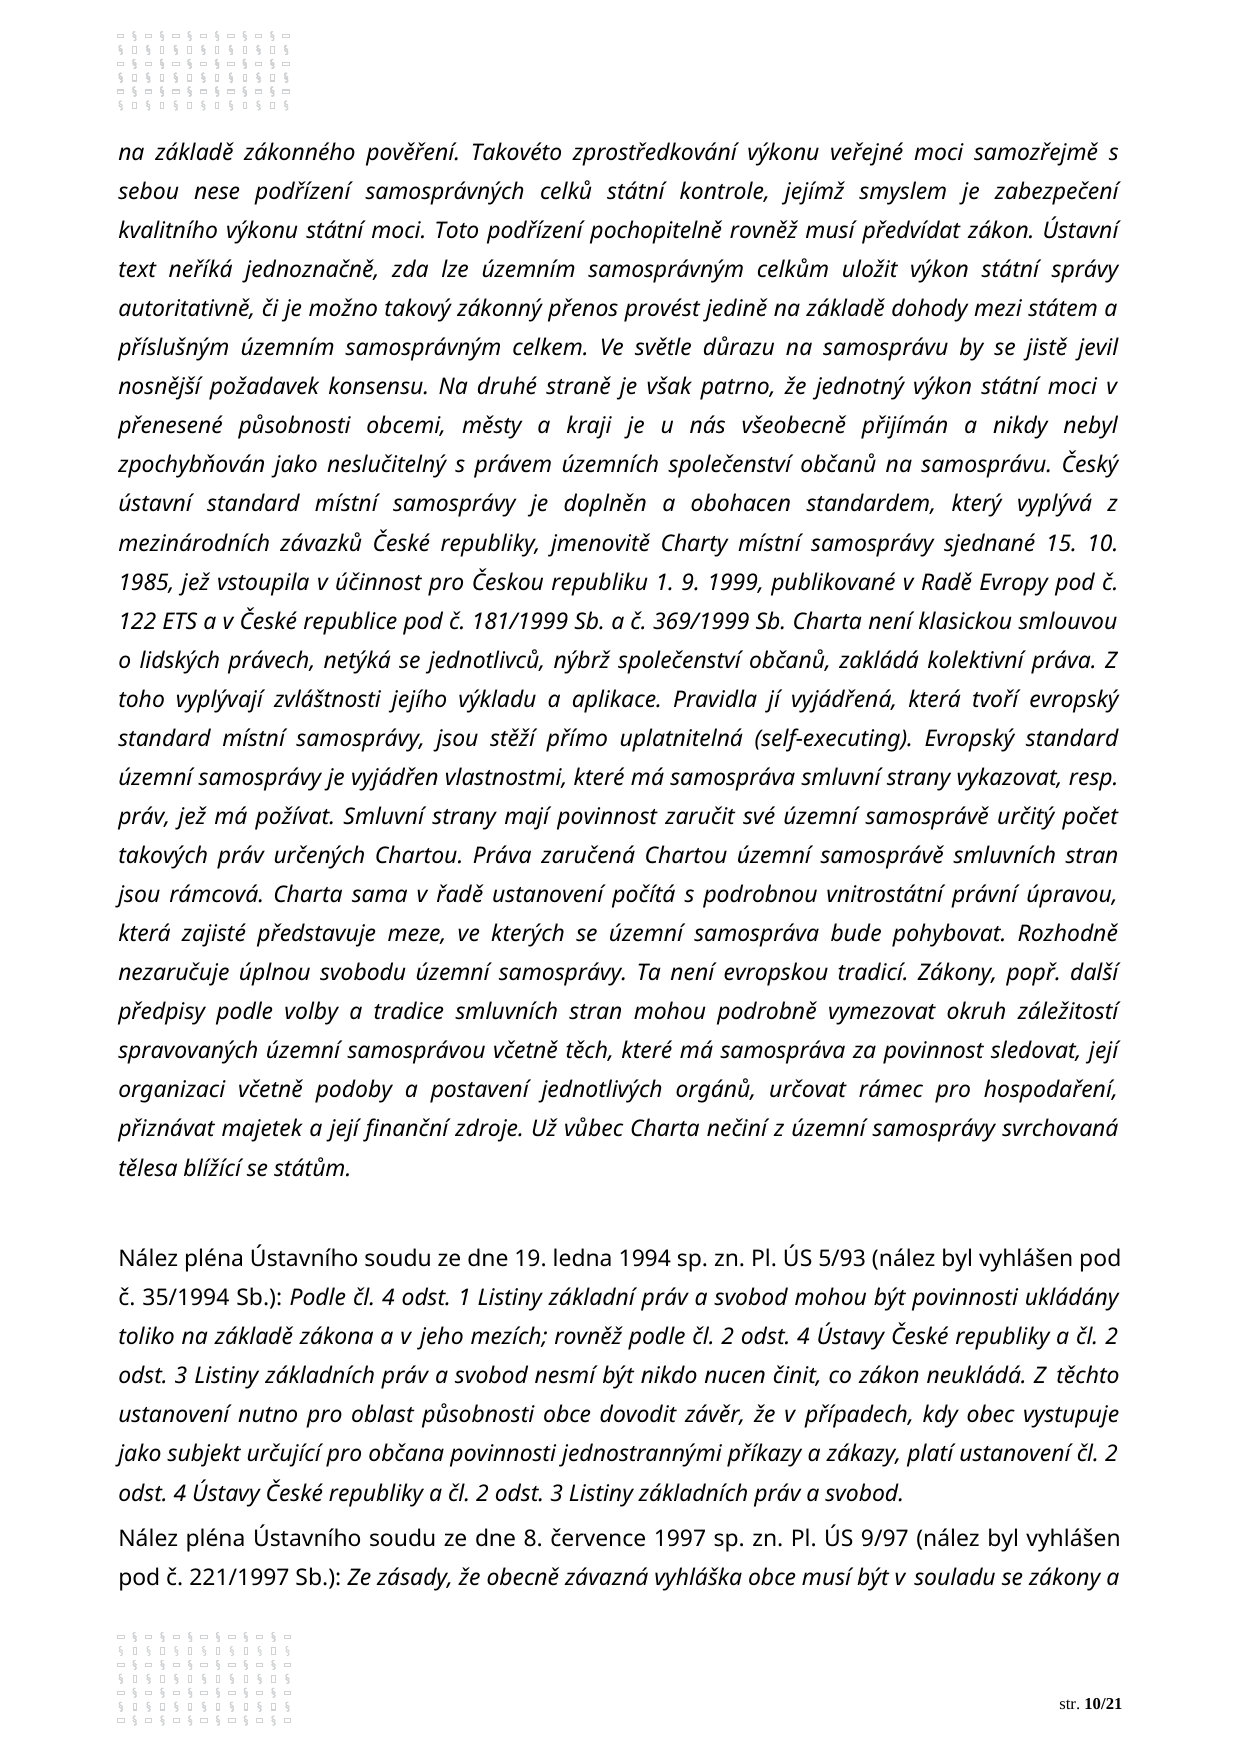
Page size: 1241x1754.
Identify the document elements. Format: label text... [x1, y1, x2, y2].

text Nález pléna Ústavního soudu ze dne 19. ledna 1994 sp. zn. Pl. ÚS 5/93 (nález byl vyhlášen pod č. 35/1994 Sb.): Podle čl. 4 odst. 1 Listiny základní práv a svobod mohou být povinnosti ukládány toliko na základě zákona a v jeho mezích; rovněž podle čl. 2 odst. 4 Ústavy České republiky a čl. 2 odst. 3 Listiny základních práv a svobod nesmí být nikdo nucen činit, co zákon neukládá. Z těchto ustanovení nutno pro oblast působnosti obce dovodit závěr, že v případech, kdy obec vystupuje jako subjekt určující pro občana povinnosti jednostrannými příkazy a zákazy, platí ustanovení čl. 2 odst. 4 Ústavy České republiky a čl. 2 odst. 3 Listiny základních práv a svobod. [118, 1242, 1122, 1508]
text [118, 1522, 1122, 1592]
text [118, 136, 1122, 1183]
